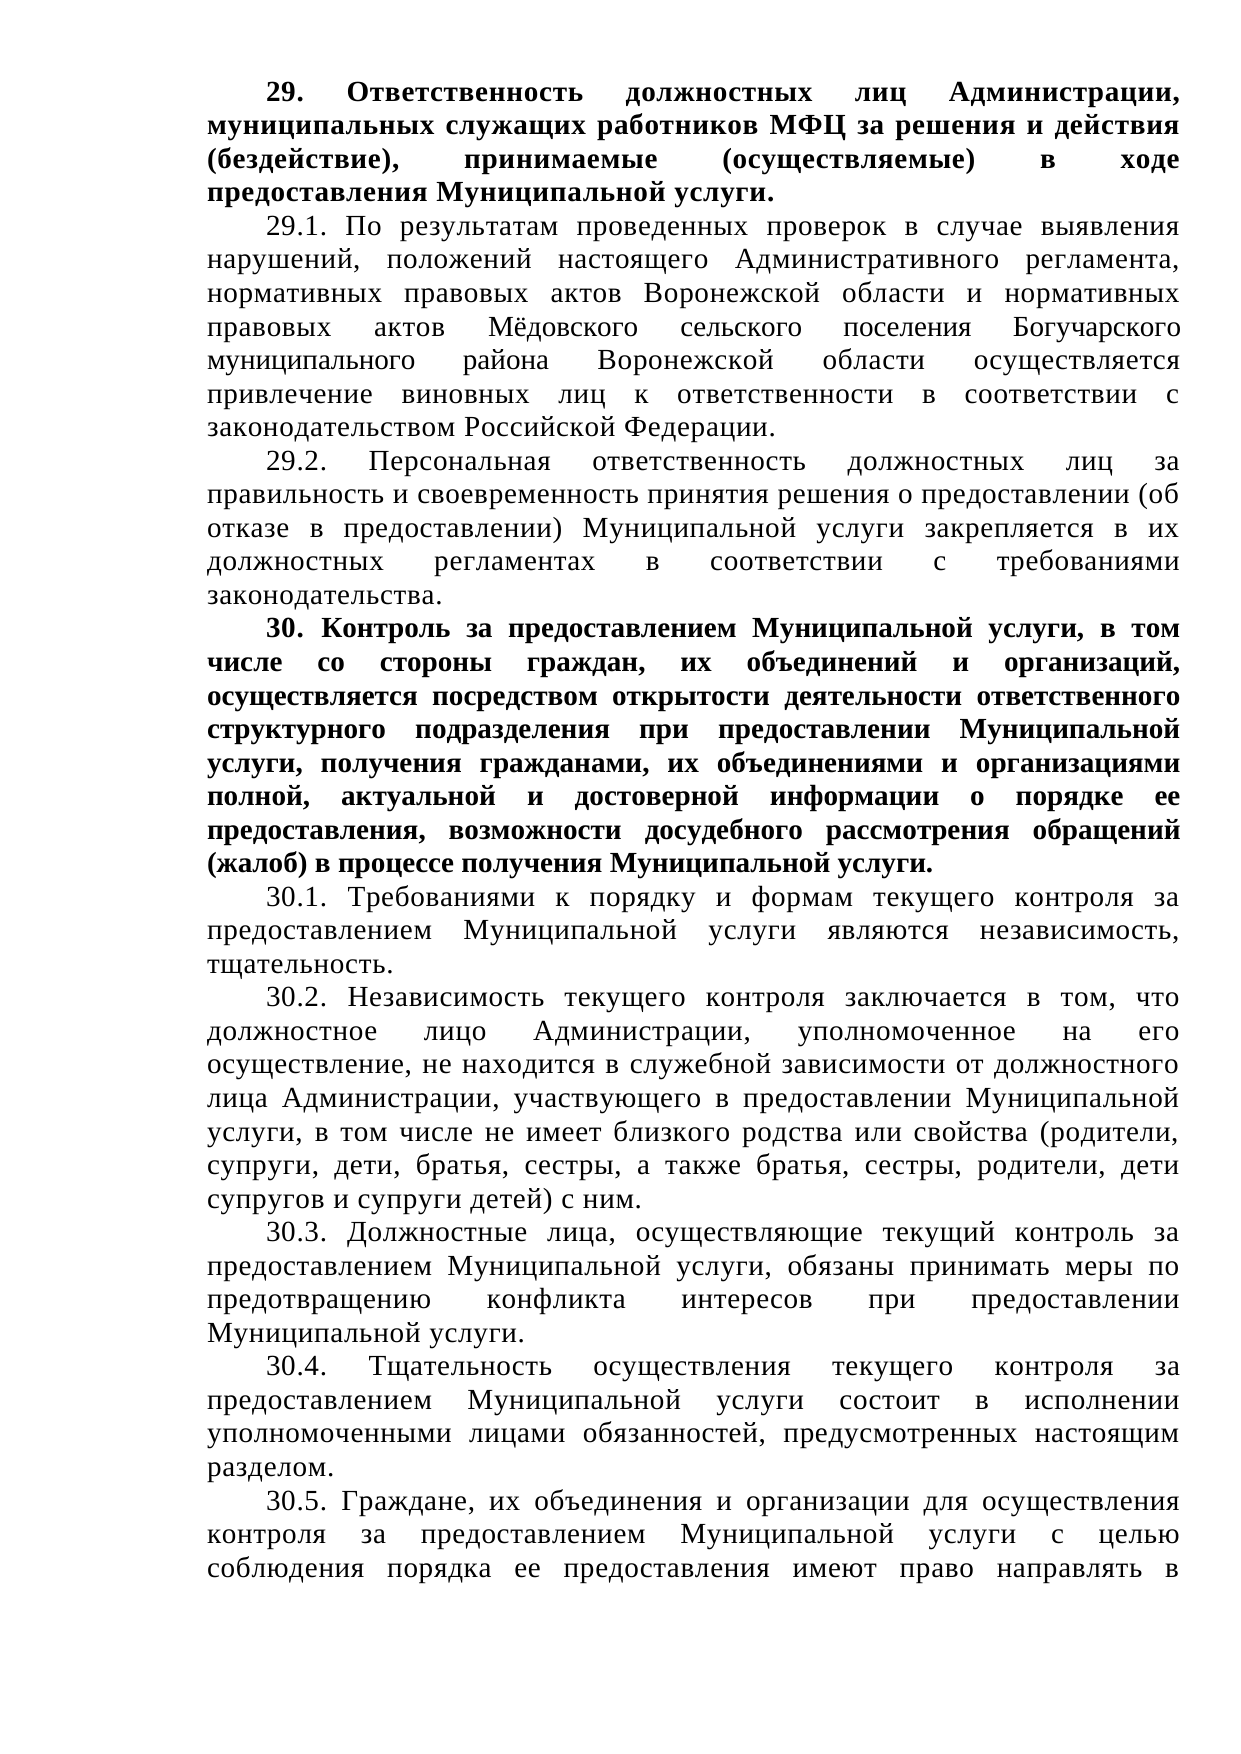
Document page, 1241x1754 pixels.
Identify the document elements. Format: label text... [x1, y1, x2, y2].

text 30.1. Требованиями к порядку и формам текущего контроля за предоставлением Муниципальной услуги являются независимость, тщательность. [207, 879, 1181, 979]
text 30.4. Тщательность осуществления текущего контроля за предоставлением Муниципальной услуги состоит в исполнении уполномоченными лицами обязанностей, предусмотренных настоящим разделом. [207, 1348, 1181, 1483]
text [207, 1483, 1181, 1583]
text 29.2. Персональная ответственность должностных лиц за правильность и своевременность принятия решения о предоставлении (об отказе в предоставлении) Муниципальной услуги закрепляется в их должностных регламентах в соответствии с требованиями законодательства. [207, 443, 1181, 611]
text 29. Ответственность должностных лиц Администрации, муниципальных служащих работников МФЦ за решения и действия (бездействие), принимаемые (осуществляемые) в ходе предоставления Муниципальной услуги. [207, 74, 1181, 208]
text 29.1. По результатам проведенных проверок в случае выявления нарушений, положений настоящего Административного регламента, нормативных правовых актов Воронежской области и нормативных правовых актов Мёдовского сельского поселения Богучарского муниципального района Воронежской области осуществляется привлечение виновных лиц к ответственности в соответствии с законодательством Российской Федерации. [207, 208, 1181, 443]
text 30.2. Независимость текущего контроля заключается в том, что должностное лицо Администрации, уполномоченное на его осуществление, не находится в служебной зависимости от должностного лица Администрации, участвующего в предоставлении Муниципальной услуги, в том числе не имеет близкого родства или свойства (родители, супруги, дети, братья, сестры, а также братья, сестры, родители, дети супругов и супруги детей) с ним. [207, 979, 1181, 1214]
text 30. Контроль за предоставлением Муниципальной услуги, в том числе со стороны граждан, их объединений и организаций, осуществляется посредством открытости деятельности ответственного структурного подразделения при предоставлении Муниципальной услуги, получения гражданами, их объединениями и организациями полной, актуальной и достоверной информации о порядке ее предоставления, возможности досудебного рассмотрения обращений (жалоб) в процессе получения Муниципальной услуги. [207, 611, 1181, 879]
text 30.3. Должностные лица, осуществляющие текущий контроль за предоставлением Муниципальной услуги, обязаны принимать меры по предотвращению конфликта интересов при предоставлении Муниципальной услуги. [207, 1214, 1181, 1348]
